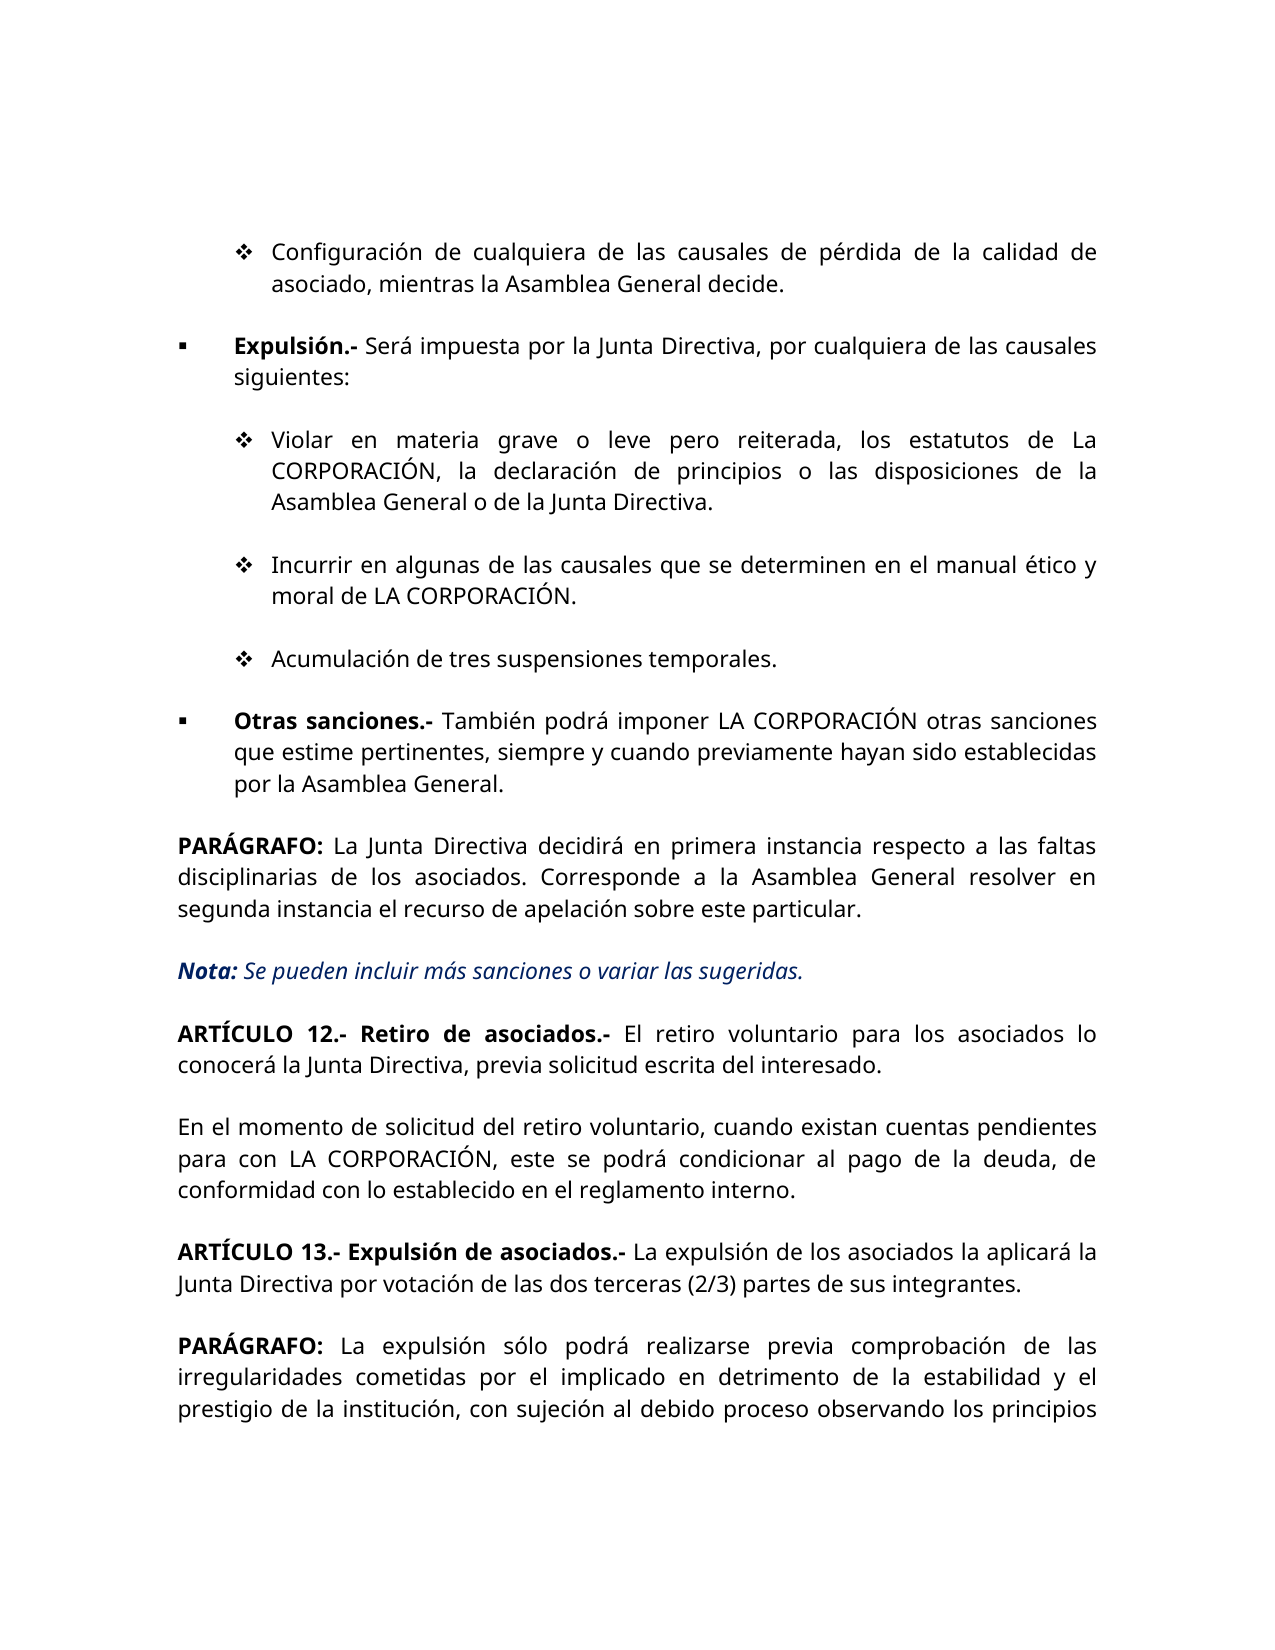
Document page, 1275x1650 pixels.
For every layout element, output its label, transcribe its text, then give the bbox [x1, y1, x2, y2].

list Expulsión.- Será impuesta por la Junta Directiva, por cualquiera de las causales siguientes: [177, 330, 1098, 392]
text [177, 1330, 1098, 1424]
text ARTÍCULO 12.- Retiro de asociados.- El retiro voluntario para los asociados lo conocerá la Junta Directiva, previa solicitud escrita del interesado. [177, 1017, 1098, 1080]
list Configuración de cualquiera de las causales de pérdida de la calidad de asociado, mientras la Asamblea General decide. [233, 236, 1098, 299]
text PARÁGRAFO: La Junta Directiva decidirá en primera instancia respecto a las faltas disciplinarias de los asociados. Corresponde a la Asamblea General resolver en segunda instancia el recurso de apelación sobre este particular. [177, 830, 1098, 924]
list Otras sanciones.- También podrá imponer LA CORPORACIÓN otras sanciones que estime pertinentes, siempre y cuando previamente hayan sido establecidas por la Asamblea General. [177, 705, 1098, 799]
text ARTÍCULO 13.- Expulsión de asociados.- La expulsión de los asociados la aplicará la Junta Directiva por votación de las dos terceras (2/3) partes de sus integrantes. [177, 1236, 1098, 1299]
text En el momento de solicitud del retiro voluntario, cuando existan cuentas pendientes para con LA CORPORACIÓN, este se podrá condicionar al pago de la deuda, de conformidad con lo establecido en el reglamento interno. [177, 1111, 1098, 1205]
list Acumulación de tres suspensiones temporales. [233, 642, 1098, 674]
text Nota: Se pueden incluir más sanciones o variar las sugeridas. [177, 955, 1098, 986]
list Violar en materia grave o leve pero reiterada, los estatutos de La CORPORACIÓN, la declaración de principios o las disposiciones de la Asamblea General o de la Junta Directiva. [233, 424, 1098, 517]
list Incurrir en algunas de las causales que se determinen en el manual ético y moral de LA CORPORACIÓN. [233, 549, 1098, 611]
